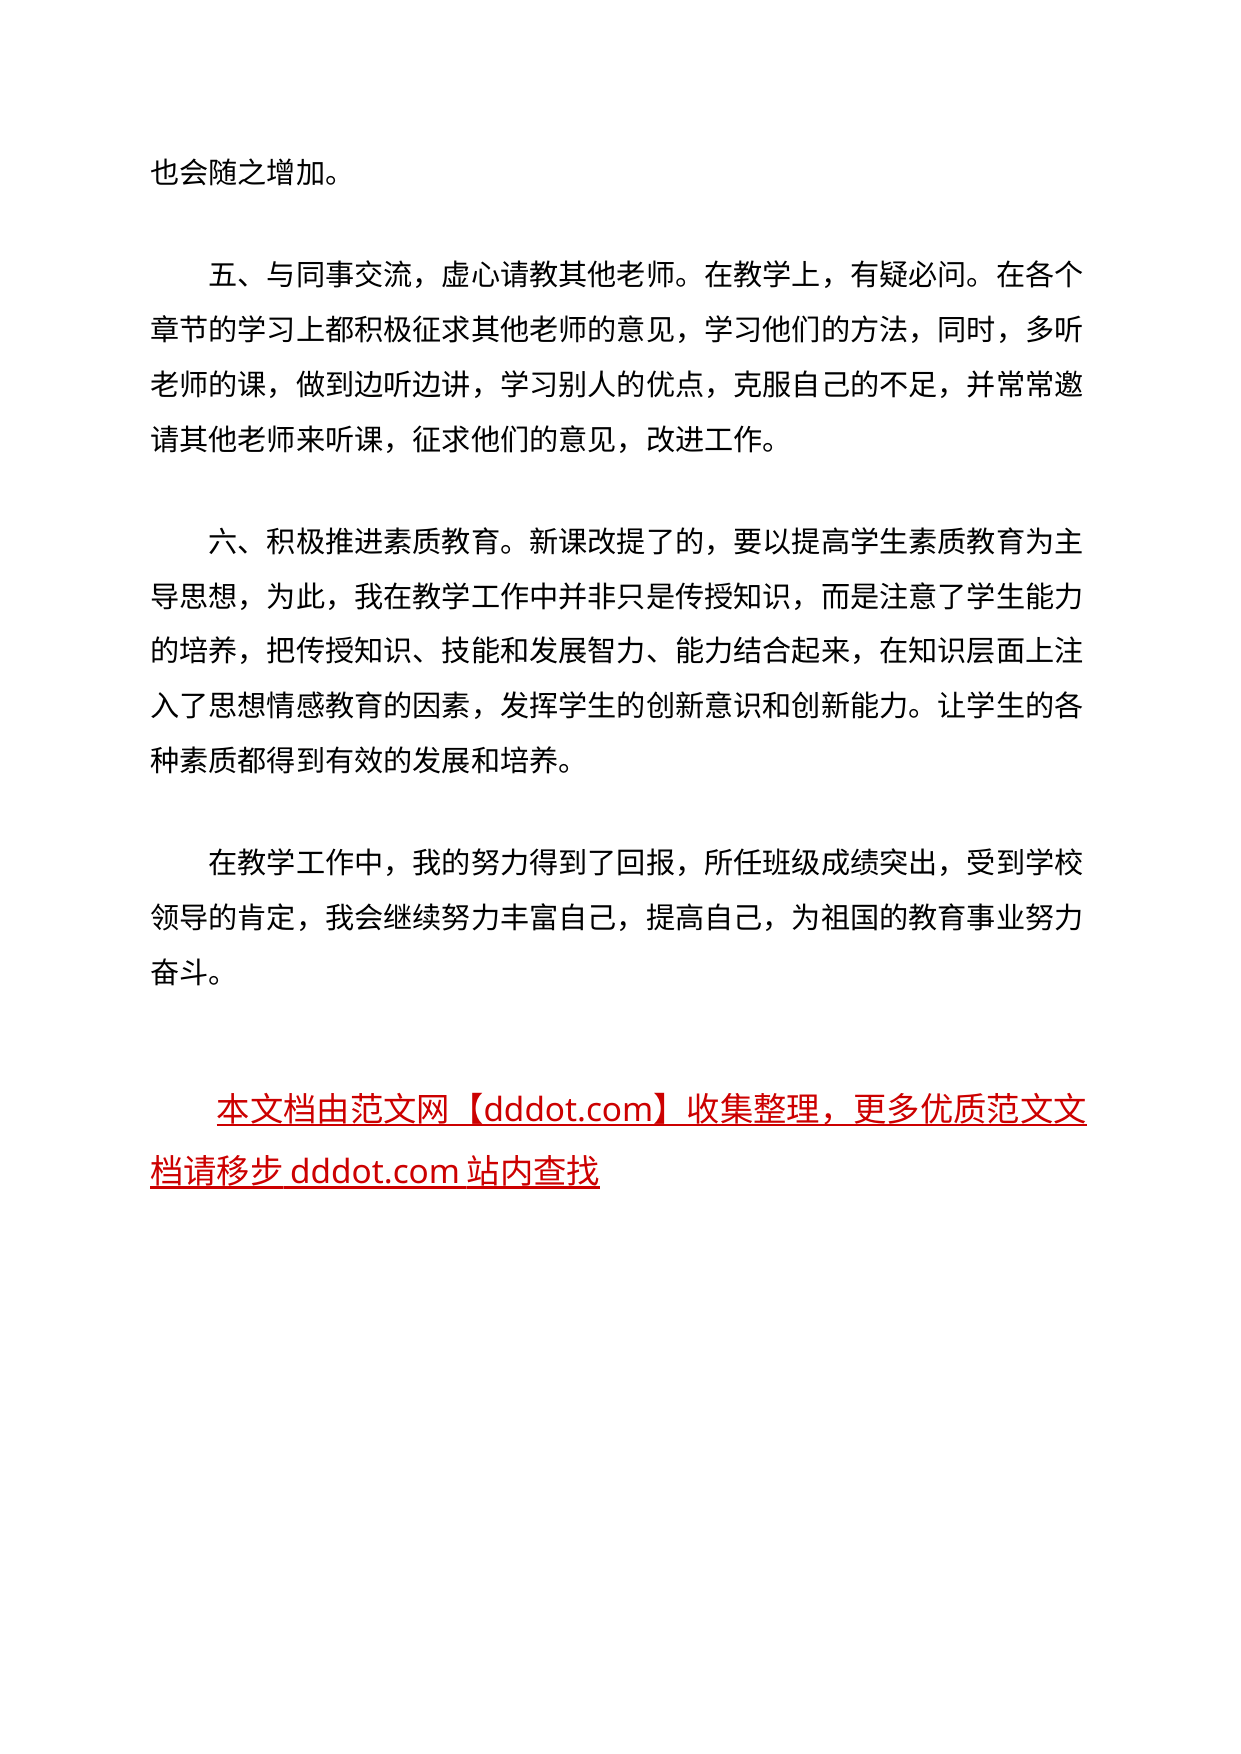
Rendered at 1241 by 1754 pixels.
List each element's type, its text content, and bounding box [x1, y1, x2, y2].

text 在教学工作中，我的努力得到了回报，所任班级成绩突出，受到学校领导的肯定，我会继续努力丰富自己，提高自己，为祖国的教育事业努力奋斗。 [150, 839, 1090, 992]
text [150, 150, 1090, 192]
text 本文档由范文网【dddot.com】收集整理，更多优质范文文档请移步dddot.com站内查找 [150, 1082, 1090, 1194]
text 六、积极推进素质教育。新课改提了的，要以提高学生素质教育为主导思想，为此，我在教学工作中并非只是传授知识，而是注意了学生能力的培养，把传授知识、技能和发展智力、能力结合起来，在知识层面上注入了思想情感教育的因素，发挥学生的创新意识和创新能力。让学生的各种素质都得到有效的发展和培养。 [150, 518, 1090, 780]
text 五、与同事交流，虚心请教其他老师。在教学上，有疑必问。在各个章节的学习上都积极征求其他老师的意见，学习他们的方法，同时，多听老师的课，做到边听边讲，学习别人的优点，克服自己的不足，并常常邀请其他老师来听课，征求他们的意见，改进工作。 [150, 252, 1090, 459]
